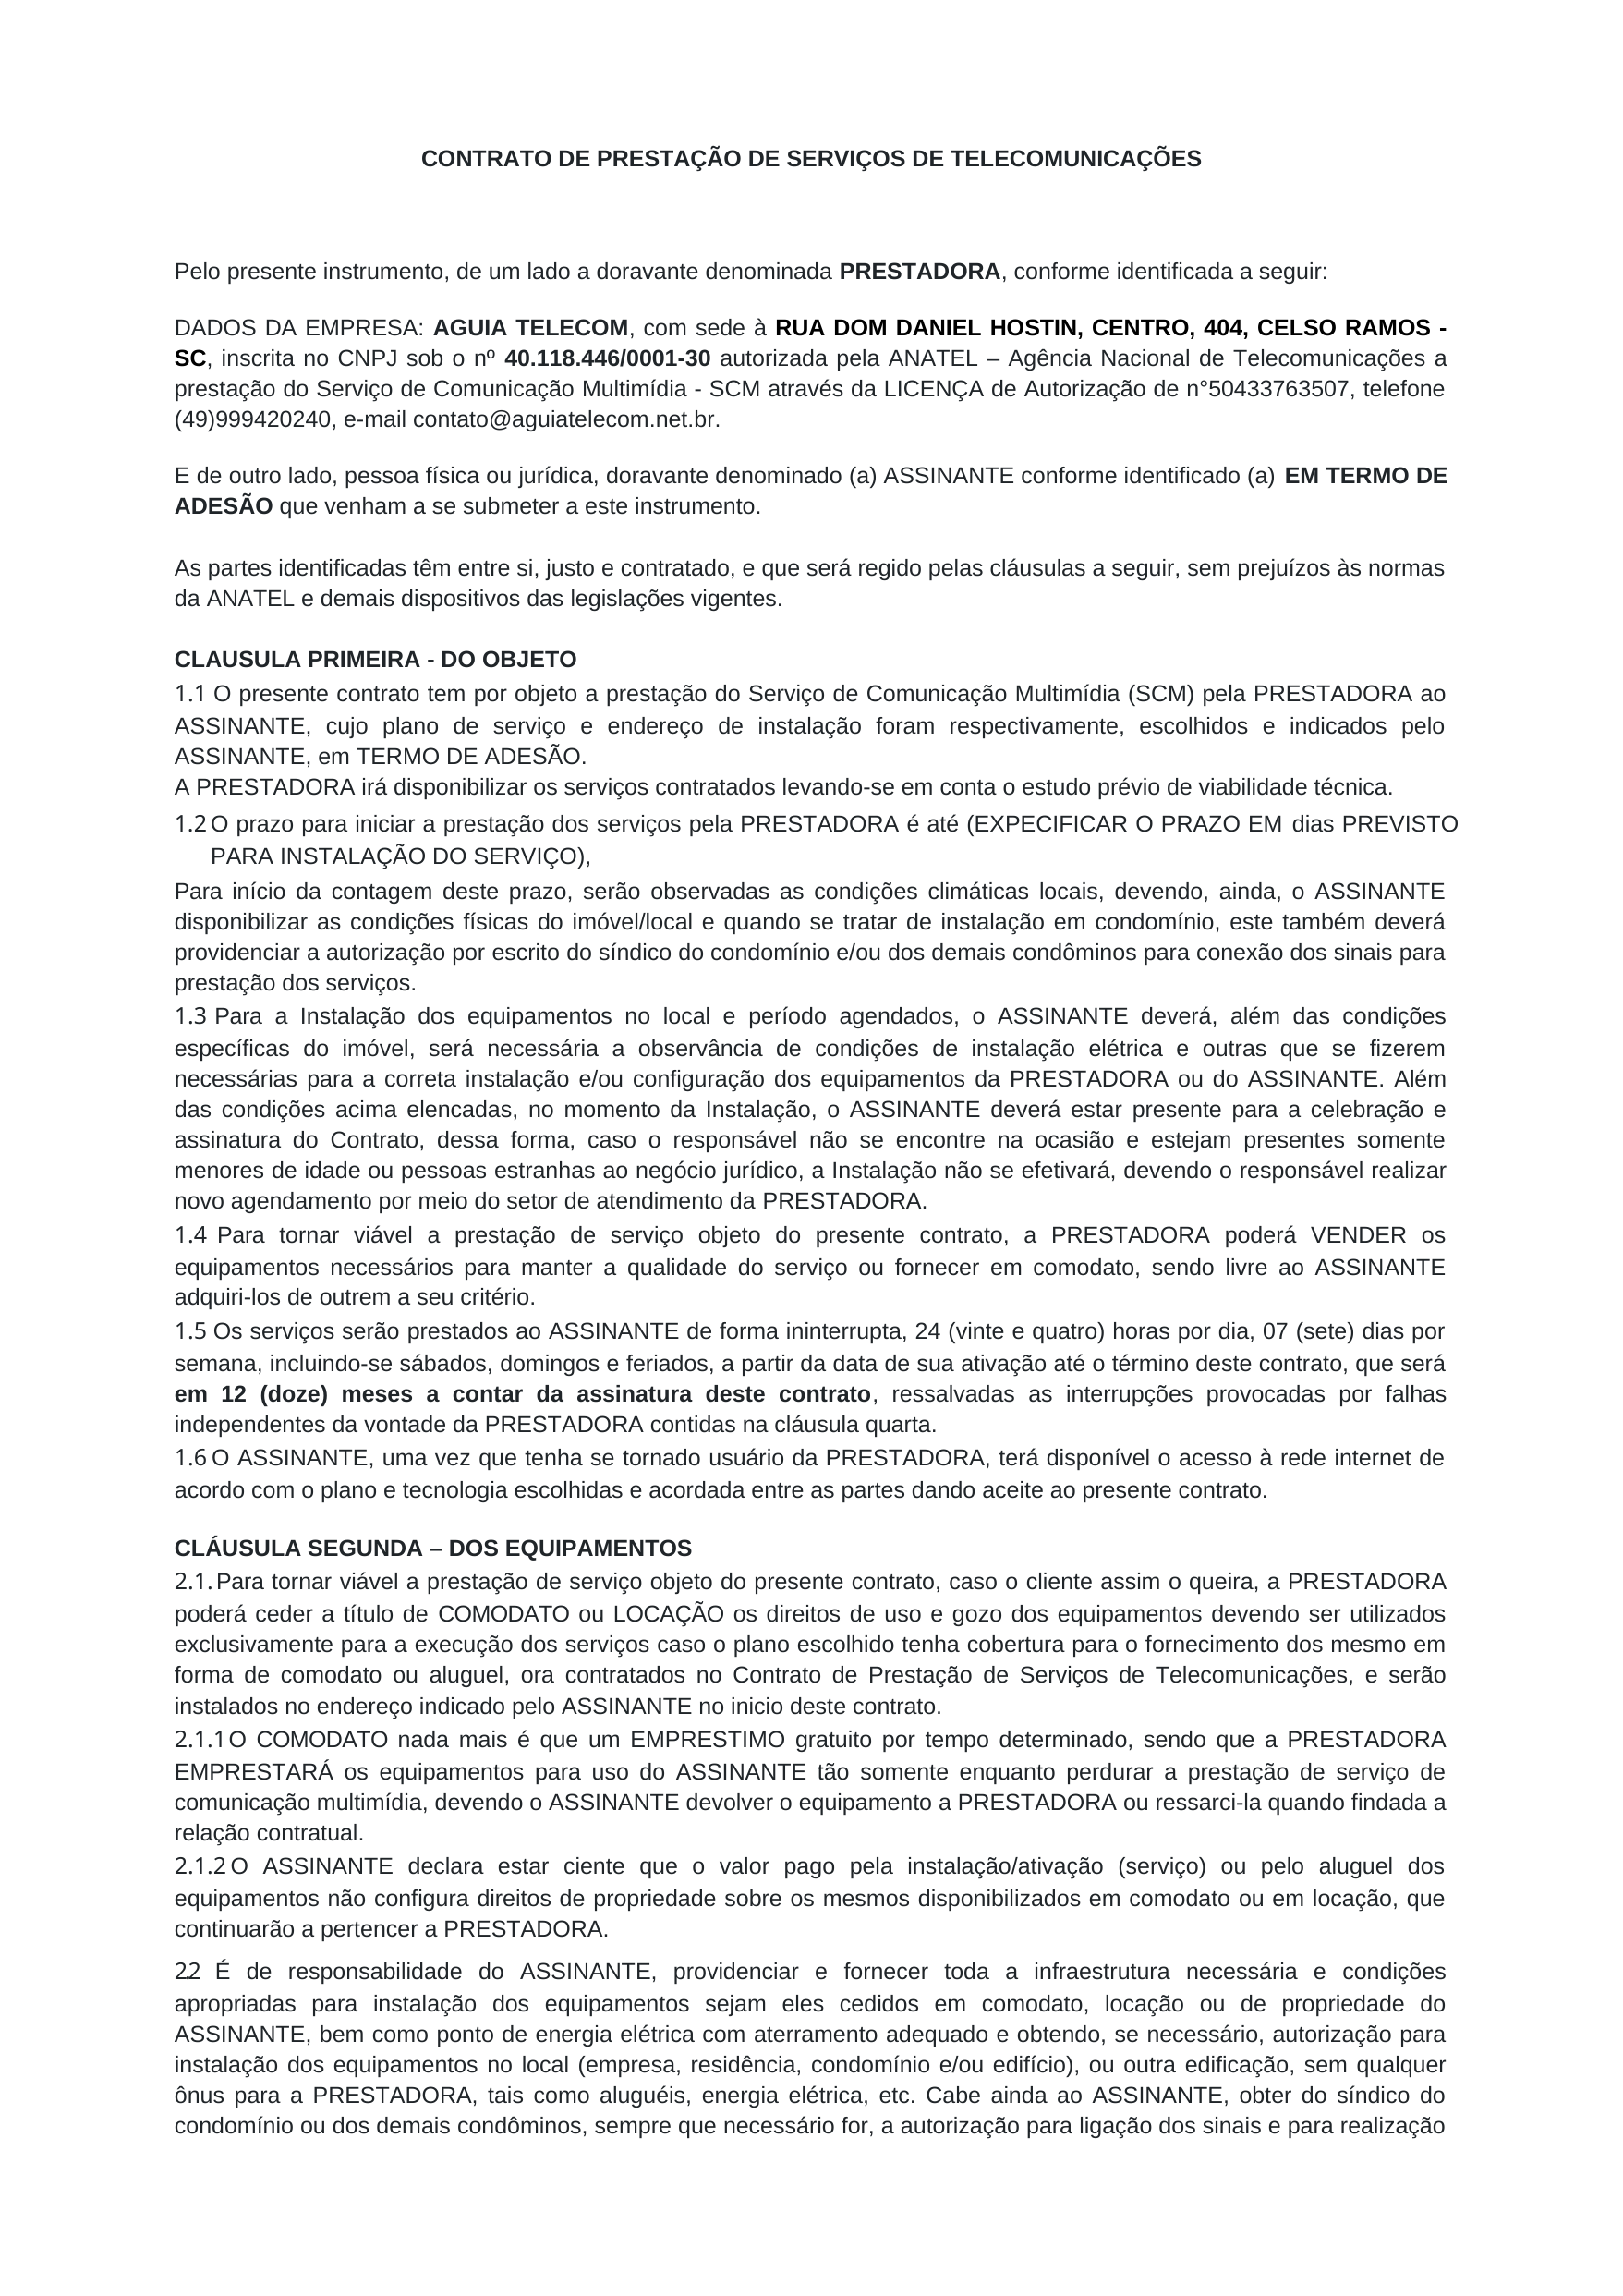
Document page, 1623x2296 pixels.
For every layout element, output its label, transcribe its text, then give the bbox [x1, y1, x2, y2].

text DADOS DA EMPRESA: AGUIA TELECOM, com sede à RUA DOM DANIEL HOSTIN, CENTRO, 404, CELSO RAMOS - SC, inscrita no CNPJ sob o nº 40.118.446/0001-30 autorizada pela ANATEL – Agência Nacional de Telecomunicações a prestação do Serviço de Comunicação Multimídia - SCM através da LICENÇA de Autorização de n°50433763507, telefone (49)999420240, e-mail contato@aguiatelecom.net.br. [175, 314, 1448, 431]
list Para tornar viável a prestação de serviço objeto do presente contrato, a PRESTADORA poderá VENDER os equipamentos necessários para manter a qualidade do serviço ou fornecer em comodato, sendo livre ao ASSINANTE adquiri-los de outrem a seu critério. [175, 1218, 1448, 1310]
text As partes identificadas têm entre si, justo e contratado, e que será regido pelas cláusulas a seguir, sem prejuízos às normas da ANATEL e demais dispositivos das legislações vigentes. [175, 554, 1448, 612]
text CONTRATO DE PRESTAÇÃO DE SERVIÇOS DE TELECOMUNICAÇÕES [164, 145, 1459, 172]
list O presente contrato tem por objeto a prestação do Serviço de Comunicação Multimídia (SCM) pela PRESTADORA ao ASSINANTE, cujo plano de serviço e endereço de instalação foram respectivamente, escolhidos e indicados pelo ASSINANTE, em TERMO DE ADESÃO. [175, 676, 1447, 769]
list O COMODATO nada mais é que um EMPRESTIMO gratuito por tempo determinado, sendo que a PRESTADORA EMPRESTARÁ os equipamentos para uso do ASSINANTE tão somente enquanto perdurar a prestação de serviço de comunicação multimídia, devendo o ASSINANTE devolver o equipamento a PRESTADORA ou ressarci-la quando findada a relação contratual. [175, 1722, 1448, 1846]
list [175, 1955, 1448, 2139]
list Para tornar viável a prestação de serviço objeto do presente contrato, caso o cliente assim o queira, a PRESTADORA poderá ceder a título de COMODATO ou LOCAÇÃO os direitos de uso e gozo dos equipamentos devendo ser utilizados exclusivamente para a execução dos serviços caso o plano escolhido tenha cobertura para o fornecimento dos mesmo em forma de comodato ou aluguel, ora contratados no Contrato de Prestação de Serviços de Telecomunicações, e serão instalados no endereço indicado pelo ASSINANTE no inicio deste contrato. [175, 1565, 1448, 1719]
text Para início da contagem deste prazo, serão observadas as condições climáticas locais, devendo, ainda, o ASSINANTE disponibilizar as condições físicas do imóvel/local e quando se tratar de instalação em condomínio, este também deverá providenciar a autorização por escrito do síndico do condomínio e/ou dos demais condôminos para conexão dos sinais para prestação dos serviços. [175, 877, 1447, 995]
list O ASSINANTE, uma vez que tenha se tornado usuário da PRESTADORA, terá disponível o acesso à rede internet de acordo com o plano e tecnologia escolhidas e acordada entre as partes dando aceite ao presente contrato. [175, 1441, 1448, 1503]
text CLÁUSULA SEGUNDA – DOS EQUIPAMENTOS [175, 1535, 1459, 1561]
list Para a Instalação dos equipamentos no local e período agendados, o ASSINANTE deverá, além das condições específicas do imóvel, será necessária a observância de condições de instalação elétrica e outras que se fizerem necessárias para a correta instalação e/ou configuração dos equipamentos da PRESTADORA ou do ASSINANTE. Além das condições acima elencadas, no momento da Instalação, o ASSINANTE deverá estar presente para a celebração e assinatura do Contrato, dessa forma, caso o responsável não se encontre na ocasião e estejam presentes somente menores de idade ou pessoas estranhas ao negócio jurídico, a Instalação não se efetivará, devendo o responsável realizar novo agendamento por meio do setor de atendimento da PRESTADORA. [175, 1000, 1448, 1214]
text CLAUSULA PRIMEIRA - DO OBJETO [175, 646, 1459, 673]
list O ASSINANTE declara estar ciente que o valor pago pela instalação/ativação (serviço) ou pelo aluguel dos equipamentos não configura direitos de propriedade sobre os mesmos disponibilizados em comodato ou em locação, que continuarão a pertencer a PRESTADORA. [175, 1850, 1447, 1942]
text Pelo presente instrumento, de um lado a doravante denominada PRESTADORA, conforme identificada a seguir: [175, 257, 1448, 284]
list Os serviços serão prestados ao ASSINANTE de forma ininterrupta, 24 (vinte e quatro) horas por dia, 07 (sete) dias por semana, incluindo-se sábados, domingos e feriados, a partir da data de sua ativação até o término deste contrato, que será em 12 (doze) meses a contar da assinatura deste contrato, ressalvadas as interrupções provocadas por falhas independentes da vontade da PRESTADORA contidas na cláusula quarta. [175, 1314, 1447, 1438]
text E de outro lado, pessoa física ou jurídica, doravante denominado (a) ASSINANTE conforme identificado (a) EM TERMO DE ADESÃO que venham a se submeter a este instrumento. [175, 462, 1448, 519]
list O prazo para iniciar a prestação dos serviços pela PRESTADORA é até (EXPECIFICAR O PRAZO EM dias PREVISTO PARA INSTALAÇÃO DO SERVIÇO), [174, 808, 1459, 869]
text A PRESTADORA irá disponibilizar os serviços contratados levando-se em conta o estudo prévio de viabilidade técnica. [175, 773, 1459, 799]
